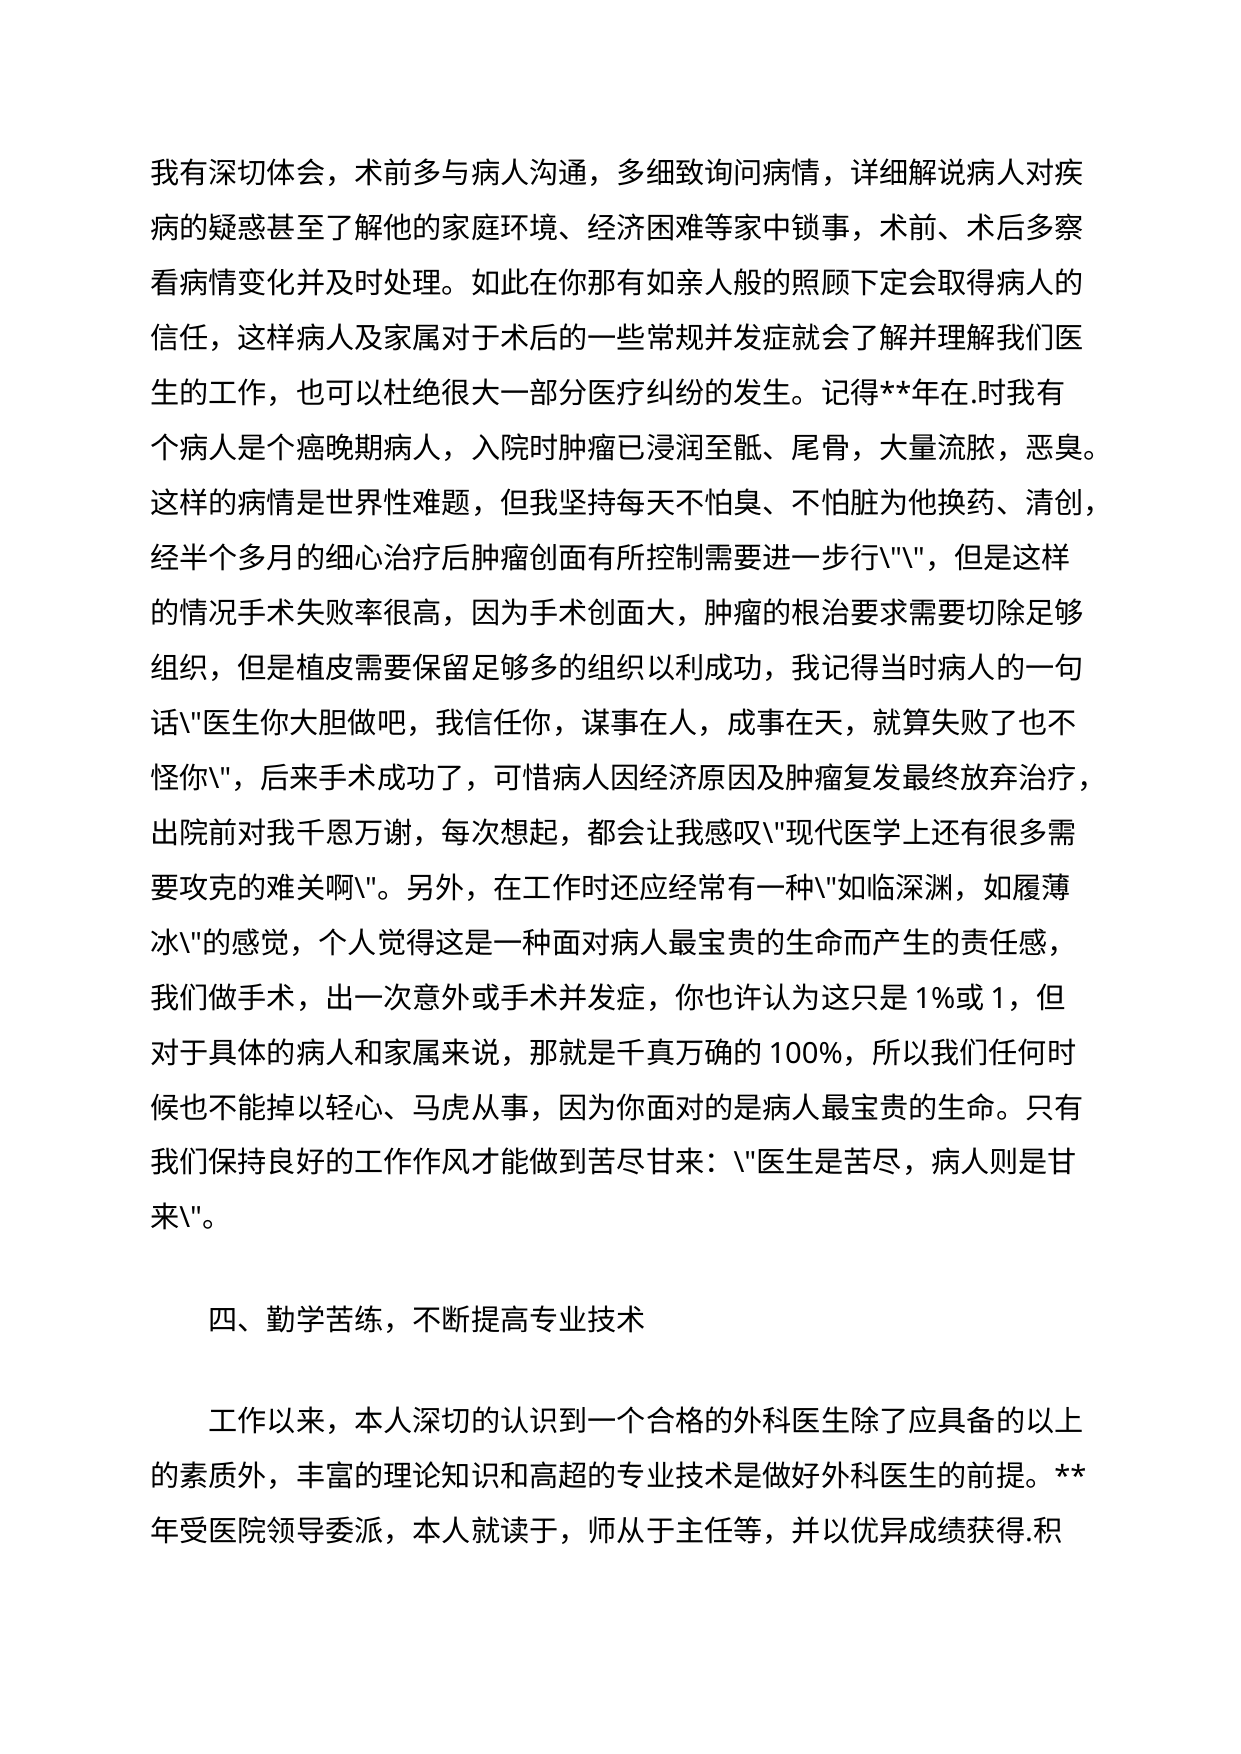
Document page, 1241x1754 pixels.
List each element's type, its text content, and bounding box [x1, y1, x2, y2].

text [150, 1398, 1090, 1550]
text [150, 150, 1090, 1236]
text 四、勤学苦练，不断提高专业技术 [150, 1296, 1090, 1338]
